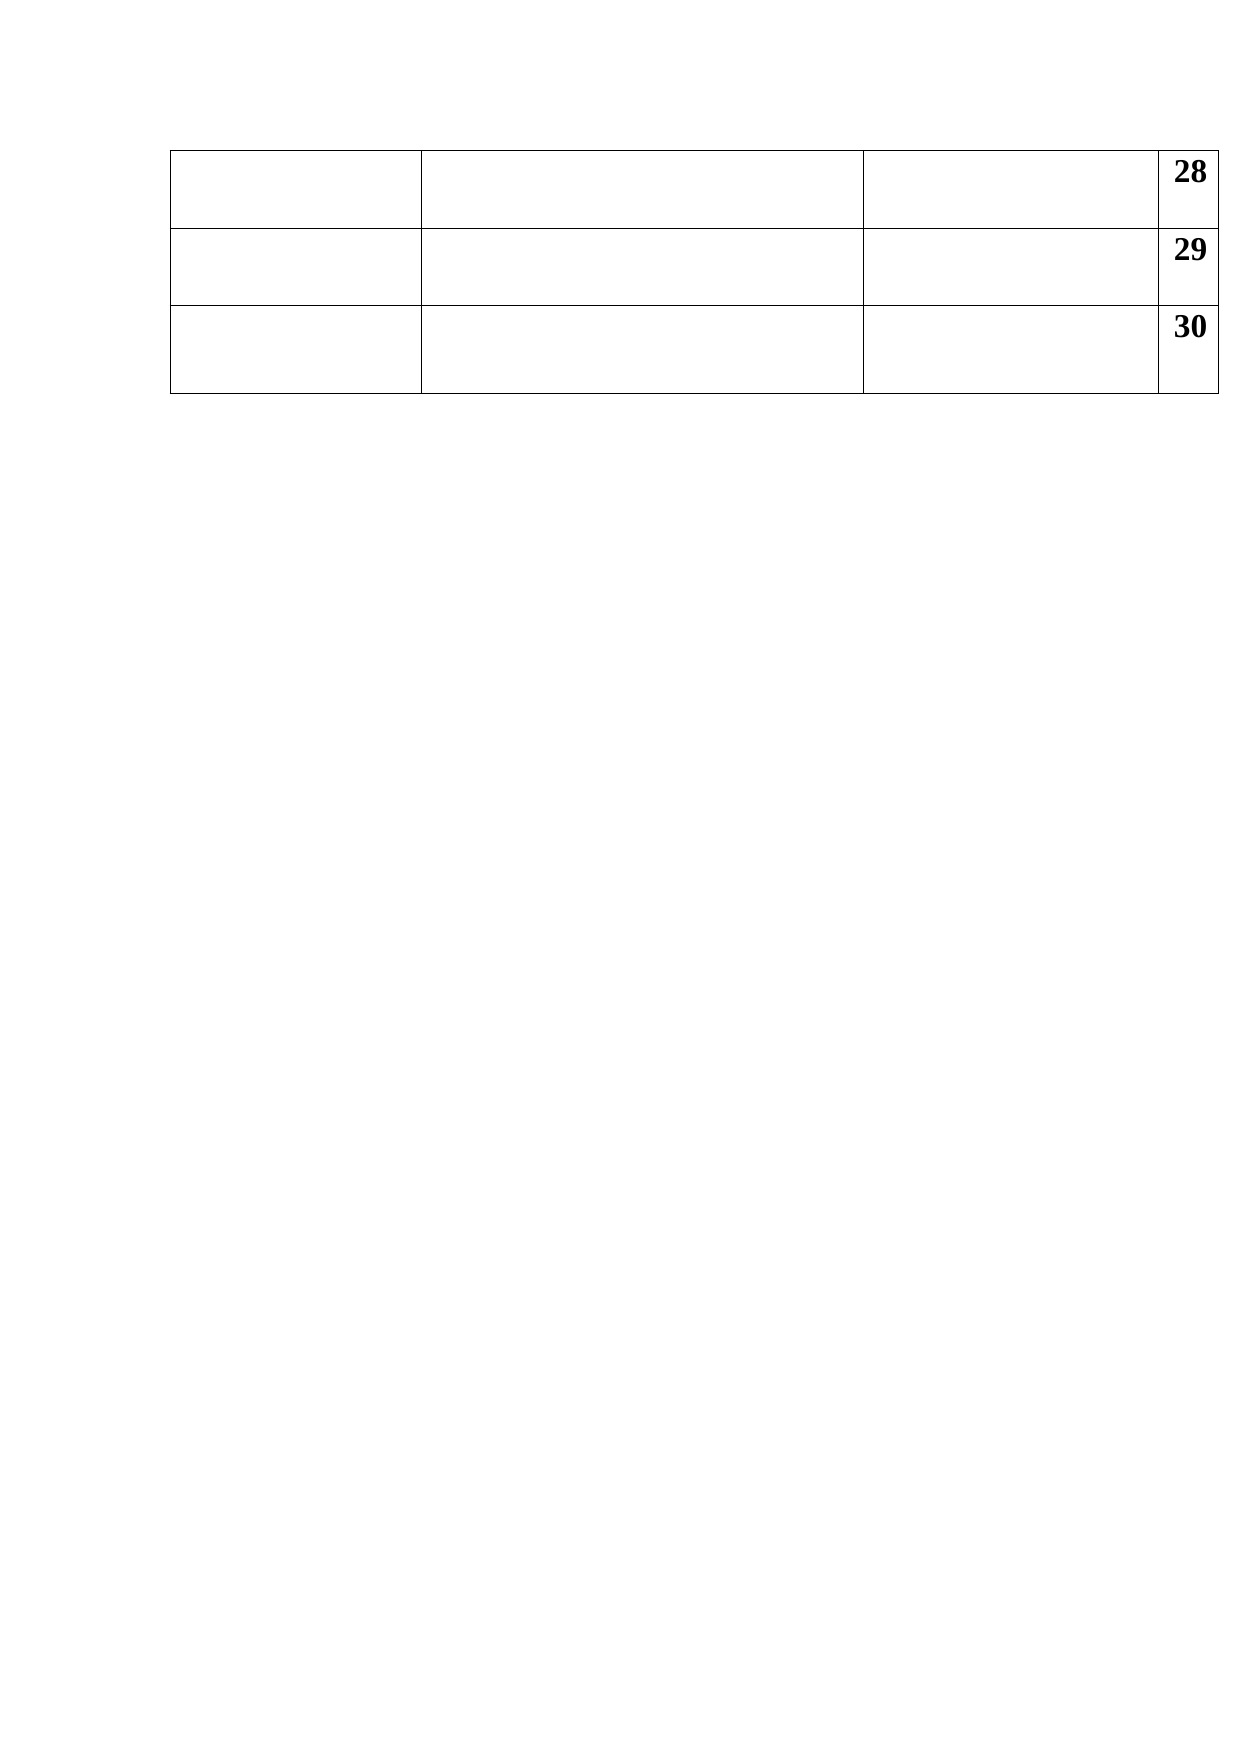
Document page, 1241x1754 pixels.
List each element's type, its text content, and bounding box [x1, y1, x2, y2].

table_cell [864, 151, 1158, 228]
table_cell [171, 229, 421, 305]
table_cell [864, 306, 1158, 393]
table_cell 29 [1159, 229, 1218, 305]
table_cell 28 [1159, 151, 1218, 228]
table_cell [171, 151, 421, 228]
table_cell [422, 229, 863, 305]
table_cell [864, 229, 1158, 305]
table_cell [171, 306, 421, 393]
table_cell [422, 306, 863, 393]
table_cell [422, 151, 863, 228]
table_cell 30 [1159, 306, 1218, 393]
